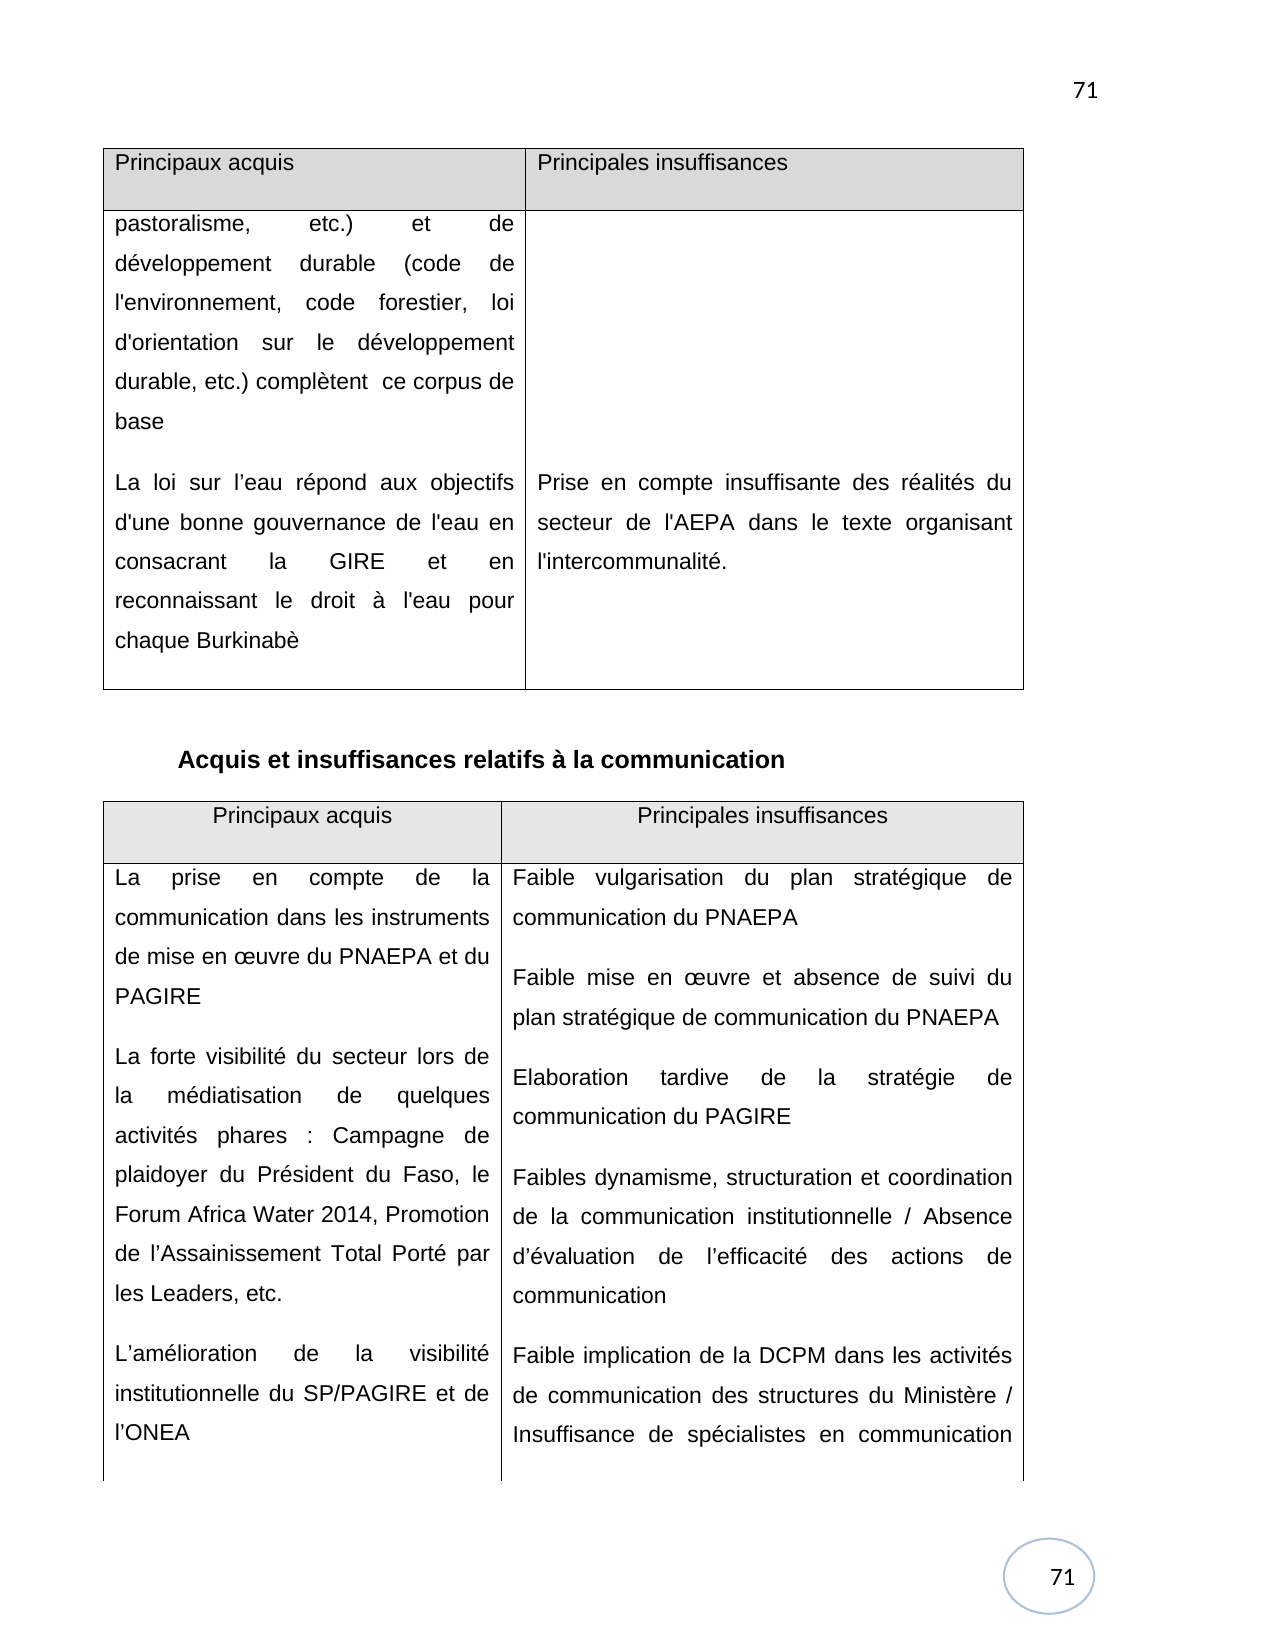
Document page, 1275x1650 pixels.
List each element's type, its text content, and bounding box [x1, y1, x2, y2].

table_header Principaux acquis [104, 802, 501, 863]
table_header Principaux acquis [104, 149, 525, 210]
table_header Principales insuffisances [526, 149, 1023, 210]
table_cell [526, 211, 1023, 469]
table_cell Prise en compte insuffisante des réalités du secteur de l'AEPA dans le texte organisant l'intercommunalité. [526, 469, 1023, 688]
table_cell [502, 864, 1023, 1481]
text Acquis et insuffisances relatifs à la communication [177, 745, 1098, 774]
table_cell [104, 864, 501, 1481]
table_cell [104, 211, 525, 469]
table_cell La loi sur l’eau répond aux objectifs d'une bonne gouvernance de l'eau en consacrant la GIRE et en reconnaissant le droit à l'eau pour chaque Burkinabè [104, 469, 525, 688]
table_header Principales insuffisances [502, 802, 1023, 863]
